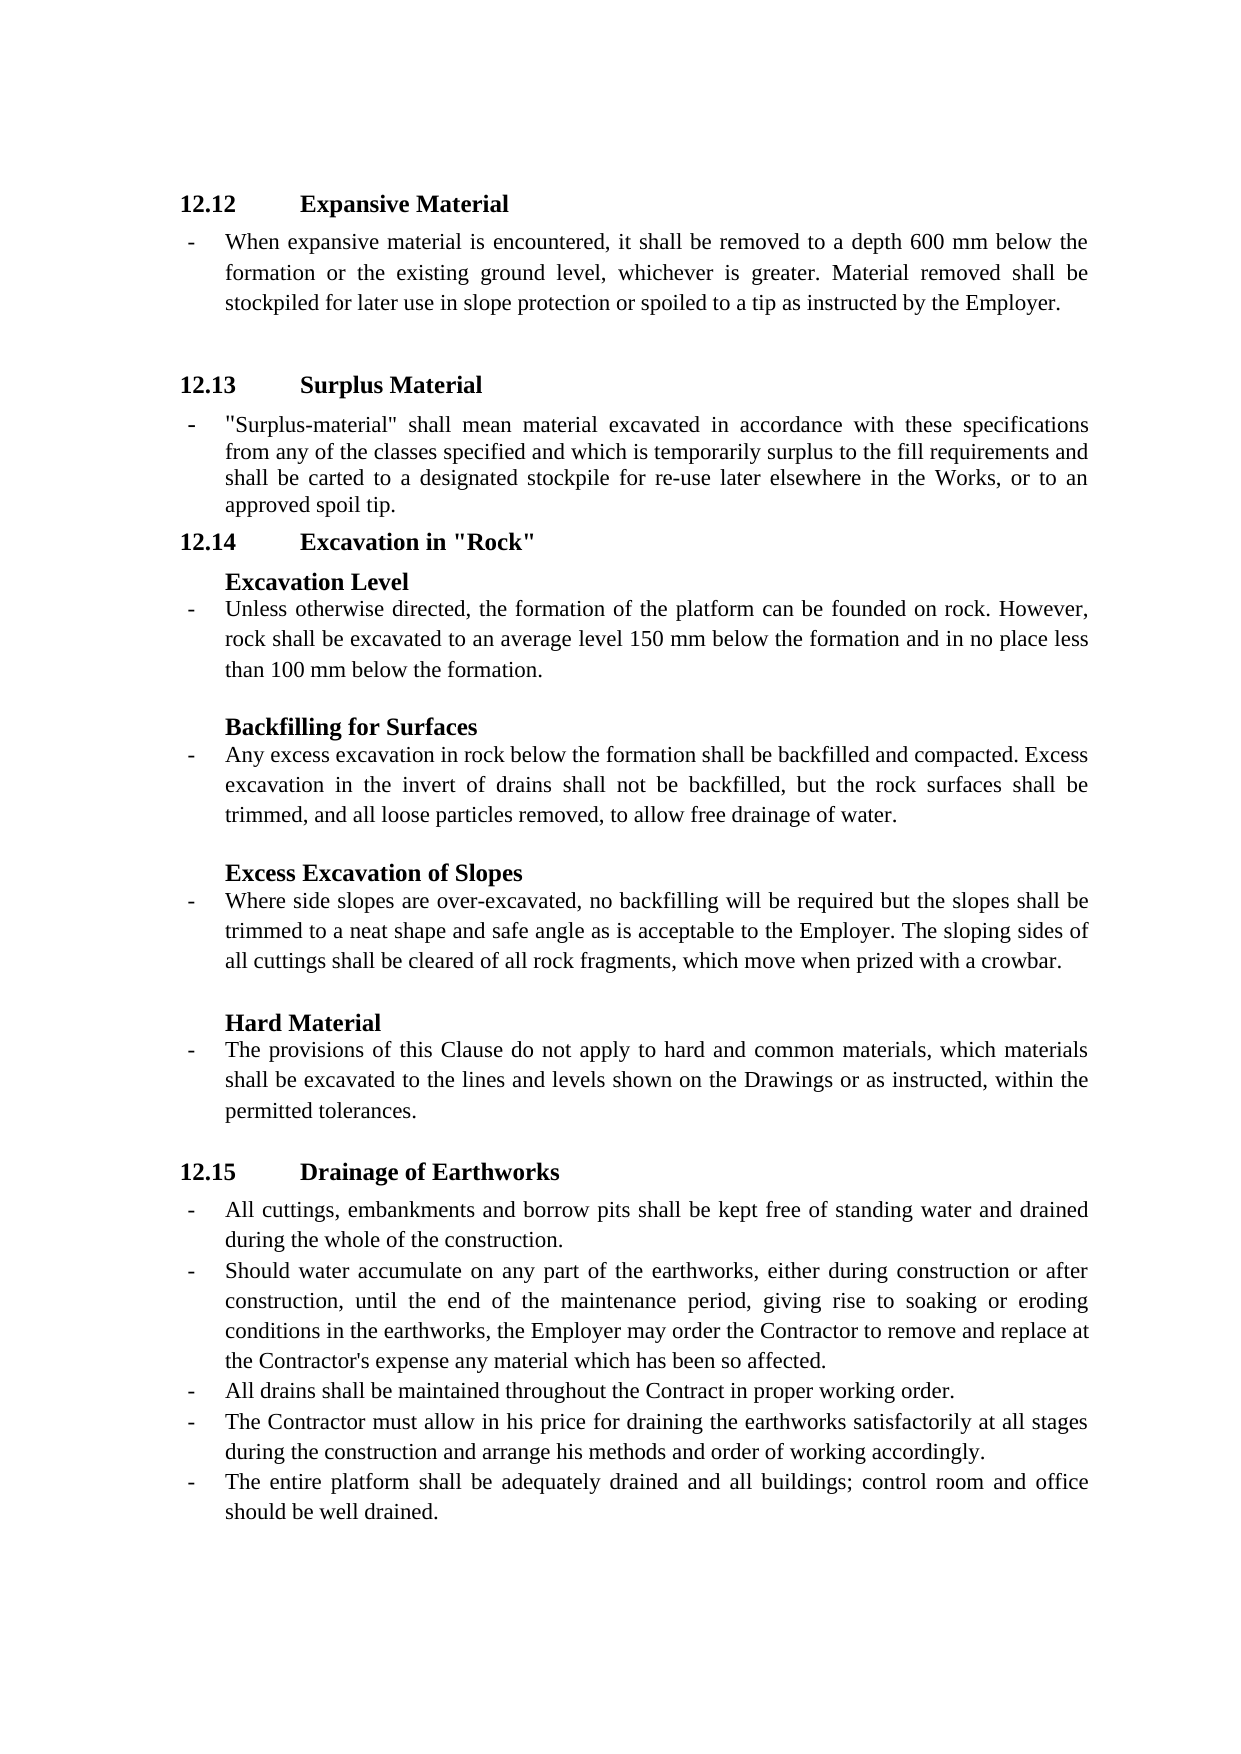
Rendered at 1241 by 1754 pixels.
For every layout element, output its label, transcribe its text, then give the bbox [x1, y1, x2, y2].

text Hard Material [225, 1008, 1090, 1036]
text Excess Excavation of Slopes [225, 858, 1090, 887]
list All drains shall be maintained throughout the Contract in proper working order. [187, 1378, 1090, 1404]
list Drainage of Earthworks [179, 1157, 1090, 1186]
list The entire platform shall be adequately drained and all buildings; control room and office should be well drained. [187, 1468, 1090, 1525]
list The Contractor must allow in his price for draining the earthworks satisfactorily at all stages during the construction and arrange his methods and order of working accordingly. [187, 1408, 1090, 1464]
list All cuttings, embankments and borrow pits shall be kept free of standing water and drained during the whole of the construction. [187, 1196, 1090, 1253]
text Backfilling for Surfaces [225, 712, 1090, 741]
list Surplus Material [179, 370, 1090, 399]
list When expansive material is encountered, it shall be removed to a depth 600 mm below the formation or the existing ground level, whichever is greater. Material removed shall be stockpiled for later use in slope protection or spoiled to a tip as instructed by the Employer. [187, 228, 1090, 315]
list Expansive Material [179, 189, 1090, 218]
list "Surplus-material" shall mean material excavated in accordance with these specifications from any of the classes specified and which is temporarily surplus to the fill requirements and shall be carted to a designated stockpile for re-use later elsewhere in the Works, or to an approved spoil tip. [187, 409, 1090, 517]
text Excavation Level [225, 567, 1090, 595]
list Unless otherwise directed, the formation of the platform can be founded on rock. However, rock shall be excavated to an average level 150 mm below the formation and in no place less than 100 mm below the formation. [187, 595, 1090, 682]
list Any excess excavation in rock below the formation shall be backfilled and compacted. Excess excavation in the invert of drains shall not be backfilled, but the rock surfaces shall be trimmed, and all loose particles removed, to allow free drainage of water. [187, 741, 1090, 828]
list The provisions of this Clause do not apply to hard and common materials, which materials shall be excavated to the lines and levels shown on the Drawings or as instructed, within the permitted tolerances. [187, 1036, 1090, 1123]
list Excavation in "Rock" [179, 527, 1090, 556]
list Where side slopes are over-excavated, no backfilling will be required but the slopes shall be trimmed to a neat shape and safe angle as is acceptable to the Employer. The sloping sides of all cuttings shall be cleared of all rock fragments, which move when prized with a crowbar. [187, 887, 1090, 973]
list Should water accumulate on any part of the earthworks, either during construction or after construction, until the end of the maintenance period, giving rise to soaking or eroding conditions in the earthworks, the Employer may order the Contractor to remove and replace at the Contractor's expense any material which has been so affected. [187, 1257, 1090, 1374]
